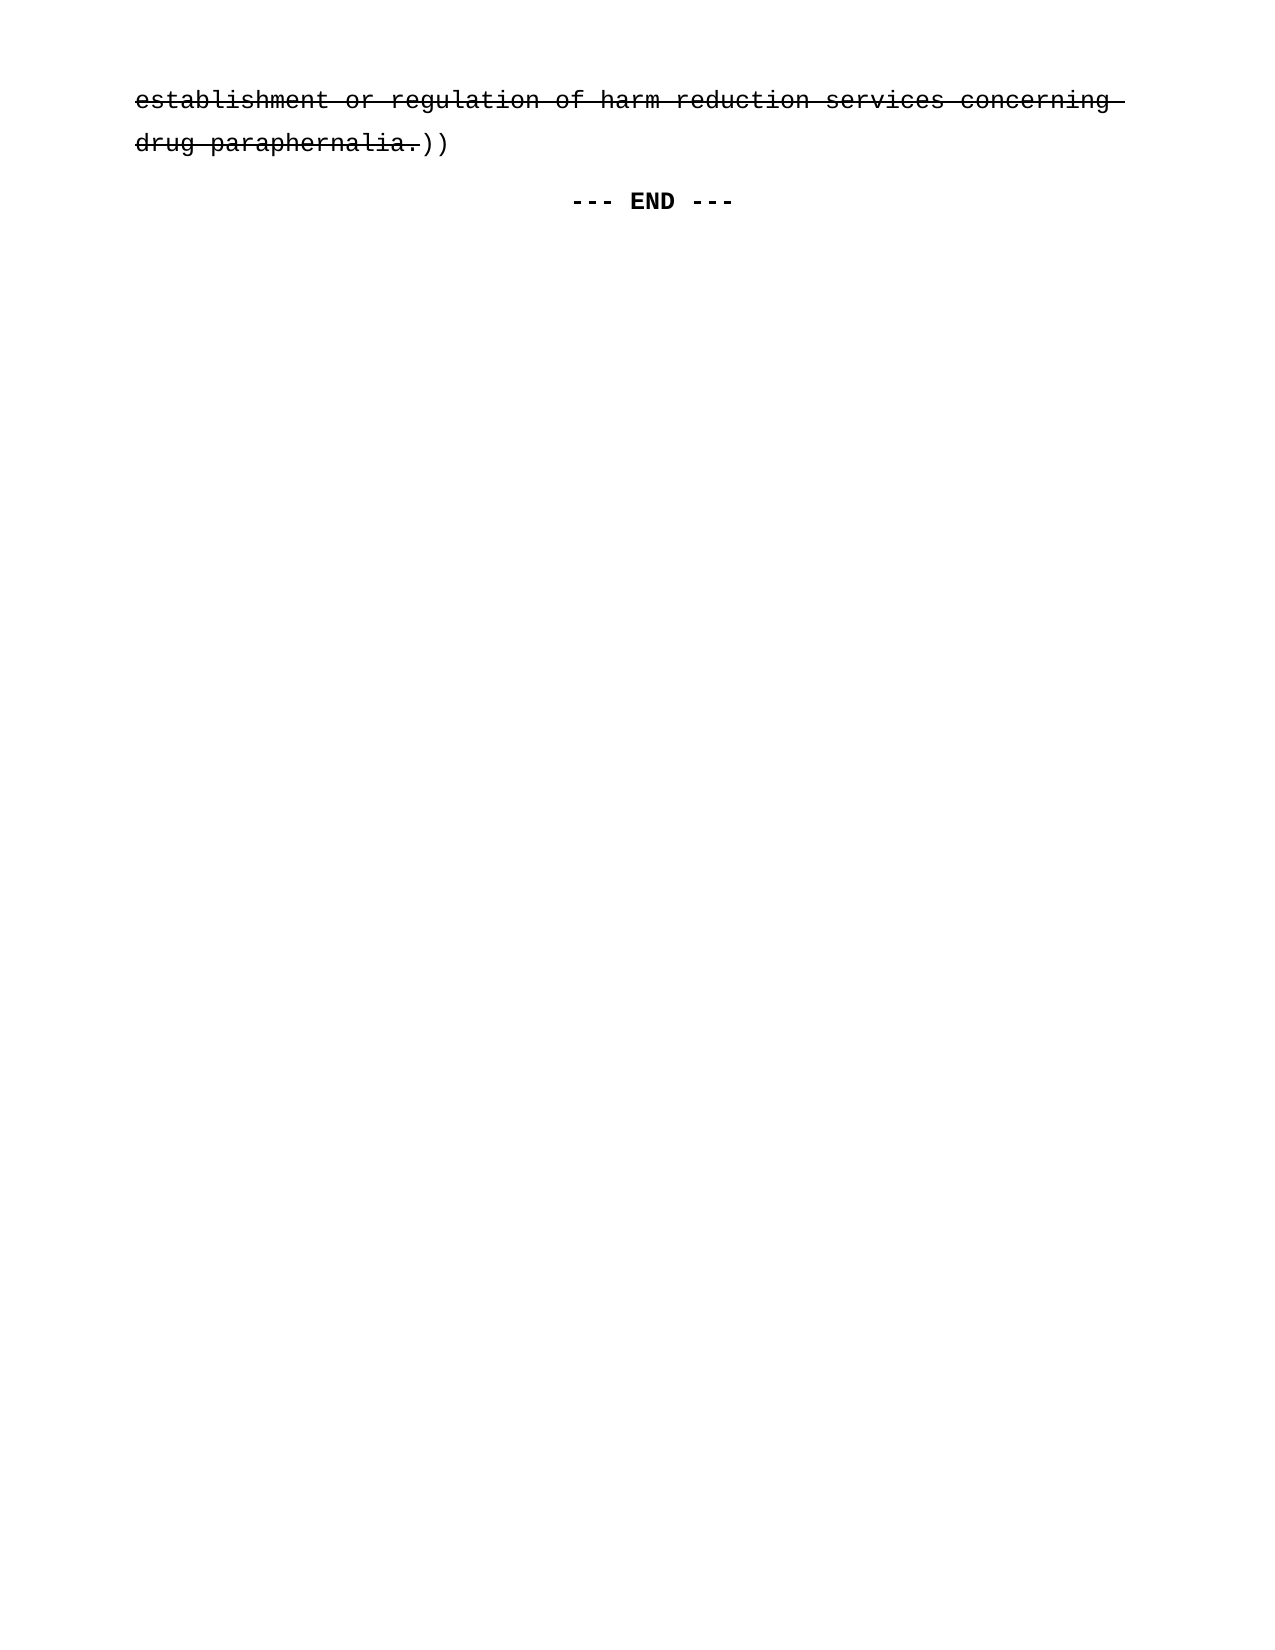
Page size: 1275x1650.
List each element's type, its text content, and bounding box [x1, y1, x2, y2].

text --- END --- [135, 188, 1170, 217]
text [135, 75, 1170, 160]
